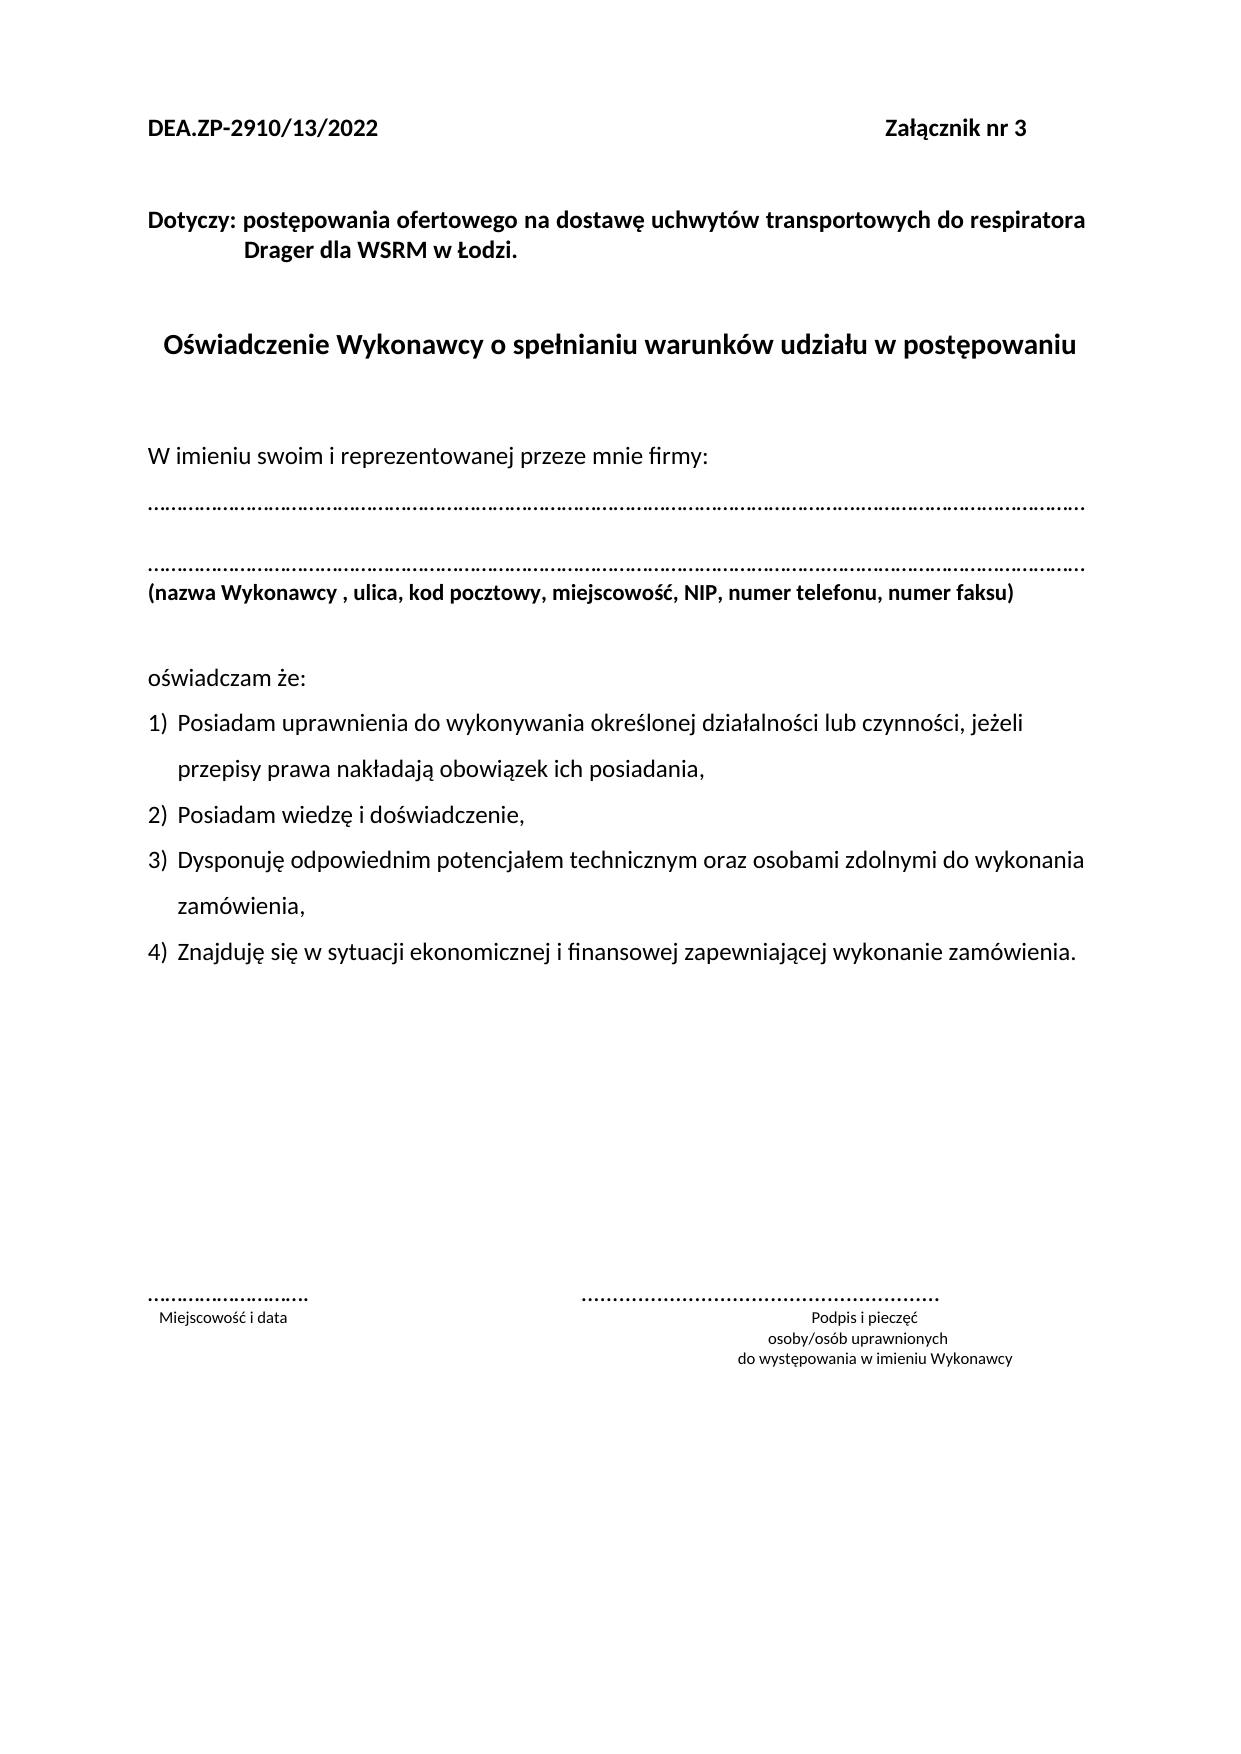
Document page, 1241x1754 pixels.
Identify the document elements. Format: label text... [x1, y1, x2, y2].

text Miejscowość i data Podpis i pieczęć [148, 1308, 1093, 1328]
text ………………………. ......................................................... [148, 1277, 1093, 1308]
list Dysponuję odpowiednim potencjałem technicznym oraz osobami zdolnymi do wykonania zamówienia, [148, 844, 1093, 921]
text oświadczam że: [148, 662, 1093, 692]
text DEA.ZP-2910/13/2022 Załącznik nr 3 [148, 112, 1093, 143]
list Posiadam wiedzę i doświadczenie, [148, 799, 1093, 829]
text Oświadczenie Wykonawcy o spełnianiu warunków udziału w postępowaniu [148, 326, 1093, 362]
text Dotyczy: postępowania ofertowego na dostawę uchwytów transportowych do respiratora Drager dla WSRM w Łodzi. [148, 204, 1093, 265]
text osoby/osób uprawnionych [664, 1328, 1093, 1348]
list Posiadam uprawnienia do wykonywania określonej działalności lub czynności, jeżeli przepisy prawa nakładają obowiązek ich posiadania, [148, 707, 1093, 784]
list Znajduję się w sytuacji ekonomicznej i finansowej zapewniającej wykonanie zamówienia. [148, 936, 1093, 967]
text …………………………………………………………………………………………………………….………………………………… [148, 486, 1093, 517]
text ……………………………………………………………………………………………………….……………………………………… [148, 547, 1093, 578]
text do występowania w imieniu Wykonawcy [664, 1348, 1093, 1369]
text W imieniu swoim i reprezentowanej przeze mnie firmy: [148, 440, 1093, 471]
text (nazwa Wykonawcy , ulica, kod pocztowy, miejscowość, NIP, numer telefonu, numer faksu) [148, 578, 1093, 606]
